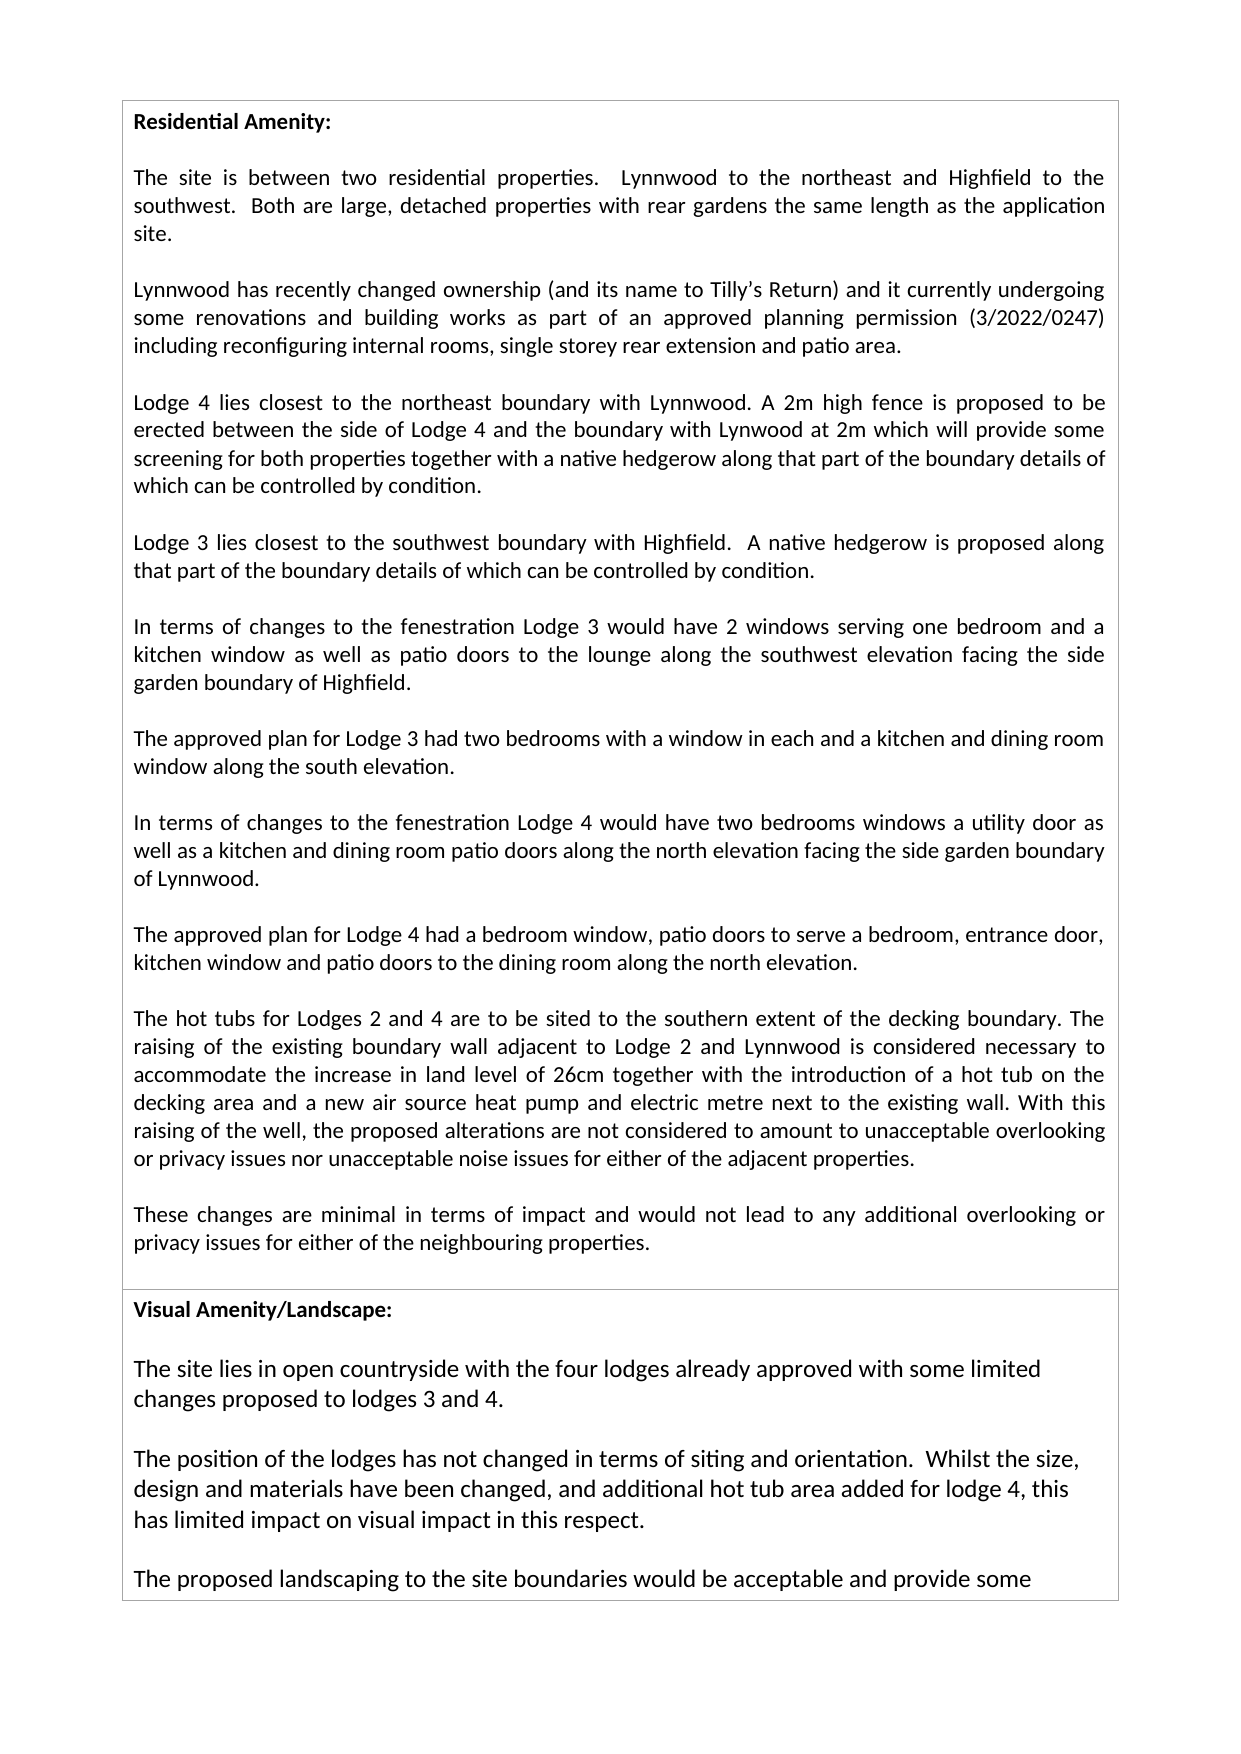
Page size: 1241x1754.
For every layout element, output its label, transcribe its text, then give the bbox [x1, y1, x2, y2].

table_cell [123, 1290, 1118, 1600]
table_cell Residential Amenity: The site is between two residential properties. Lynnwood to the northeast and Highfield to the southwest. Both are large, detached properties with rear gardens the same length as the application site. Lynnwood has recently changed ownership (and its name to Tilly’s Return) and it currently undergoing some renovations and building works as part of an approved planning permission (3/2022/0247) including reconfiguring internal rooms, single storey rear extension and patio area. Lodge 4 lies closest to the northeast boundary with Lynnwood. A 2m high fence is proposed to be erected between the side of Lodge 4 and the boundary with Lynwood at 2m which will provide some screening for both properties together with a native hedgerow along that part of the boundary details of which can be controlled by condition. Lodge 3 lies closest to the southwest boundary with Highfield. A native hedgerow is proposed along that part of the boundary details of which can be controlled by condition. In terms of changes to the fenestration Lodge 3 would have 2 windows serving one bedroom and a kitchen window as well as patio doors to the lounge along the southwest elevation facing the side garden boundary of Highfield. The approved plan for Lodge 3 had two bedrooms with a window in each and a kitchen and dining room window along the south elevation. In terms of changes to the fenestration Lodge 4 would have two bedrooms windows a utility door as well as a kitchen and dining room patio doors along the north elevation facing the side garden boundary of Lynnwood. The approved plan for Lodge 4 had a bedroom window, patio doors to serve a bedroom, entrance door, kitchen window and patio doors to the dining room along the north elevation. The hot tubs for Lodges 2 and 4 are to be sited to the southern extent of the decking boundary. The raising of the existing boundary wall adjacent to Lodge 2 and Lynnwood is considered necessary to accommodate the increase in land level of 26cm together with the introduction of a hot tub on the decking area and a new air source heat pump and electric metre next to the existing wall. With this raising of the well, the proposed alterations are not considered to amount to unacceptable overlooking or privacy issues nor unacceptable noise issues for either of the adjacent properties. These changes are minimal in terms of impact and would not lead to any additional overlooking or privacy issues for either of the neighbouring properties. [123, 101, 1118, 1288]
